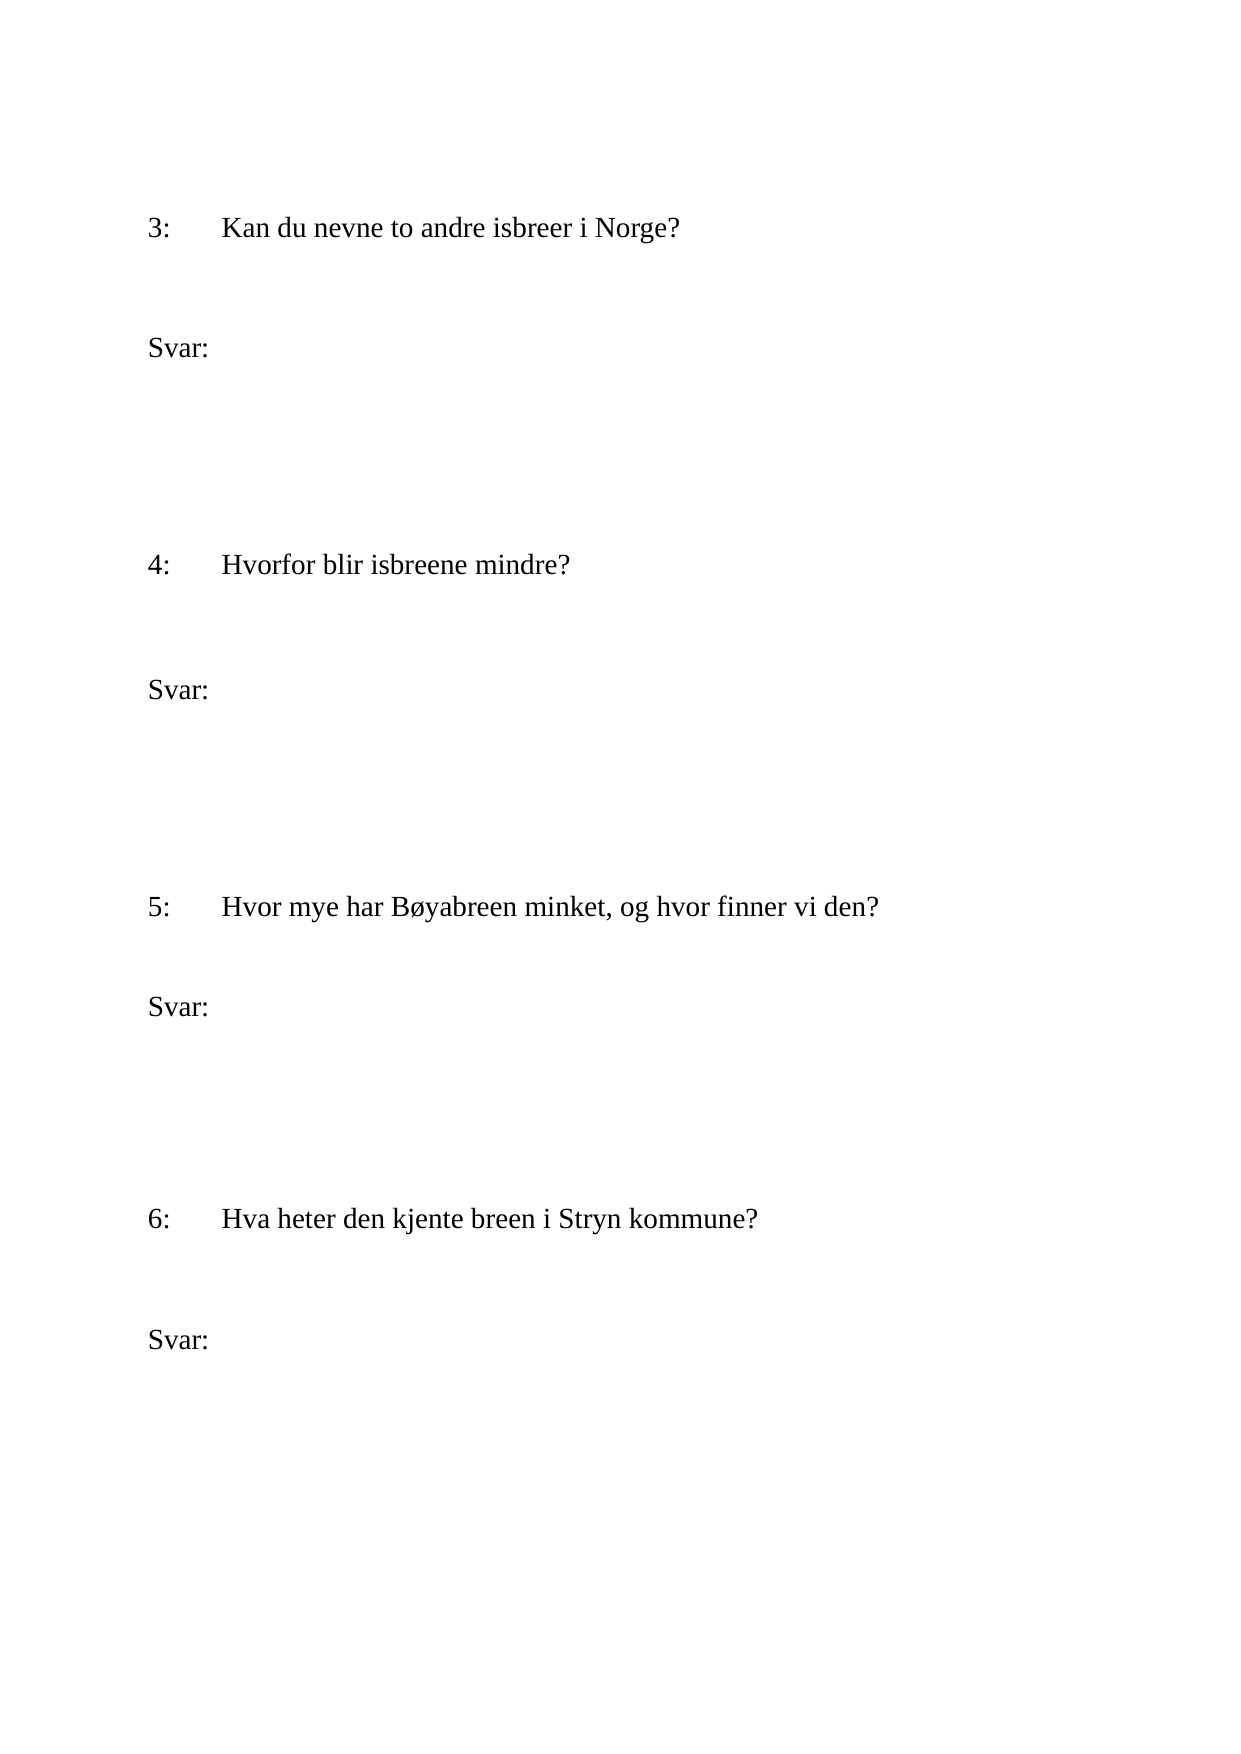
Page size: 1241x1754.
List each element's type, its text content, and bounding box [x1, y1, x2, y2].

subtitle 5: Hvor mye har Bøyabreen minket, og hvor finner vi den? Svar: [148, 889, 1093, 1023]
subtitle 3: Kan du nevne to andre isbreer i Norge? [148, 210, 1093, 301]
subtitle Svar: [148, 1322, 1093, 1355]
subtitle 6: Hva heter den kjente breen i Stryn kommune? [148, 1202, 1093, 1293]
text 4: Hvorfor blir isbreene mindre? [148, 547, 1093, 581]
subtitle Svar: [148, 672, 1093, 797]
subtitle Svar: [148, 331, 1093, 455]
